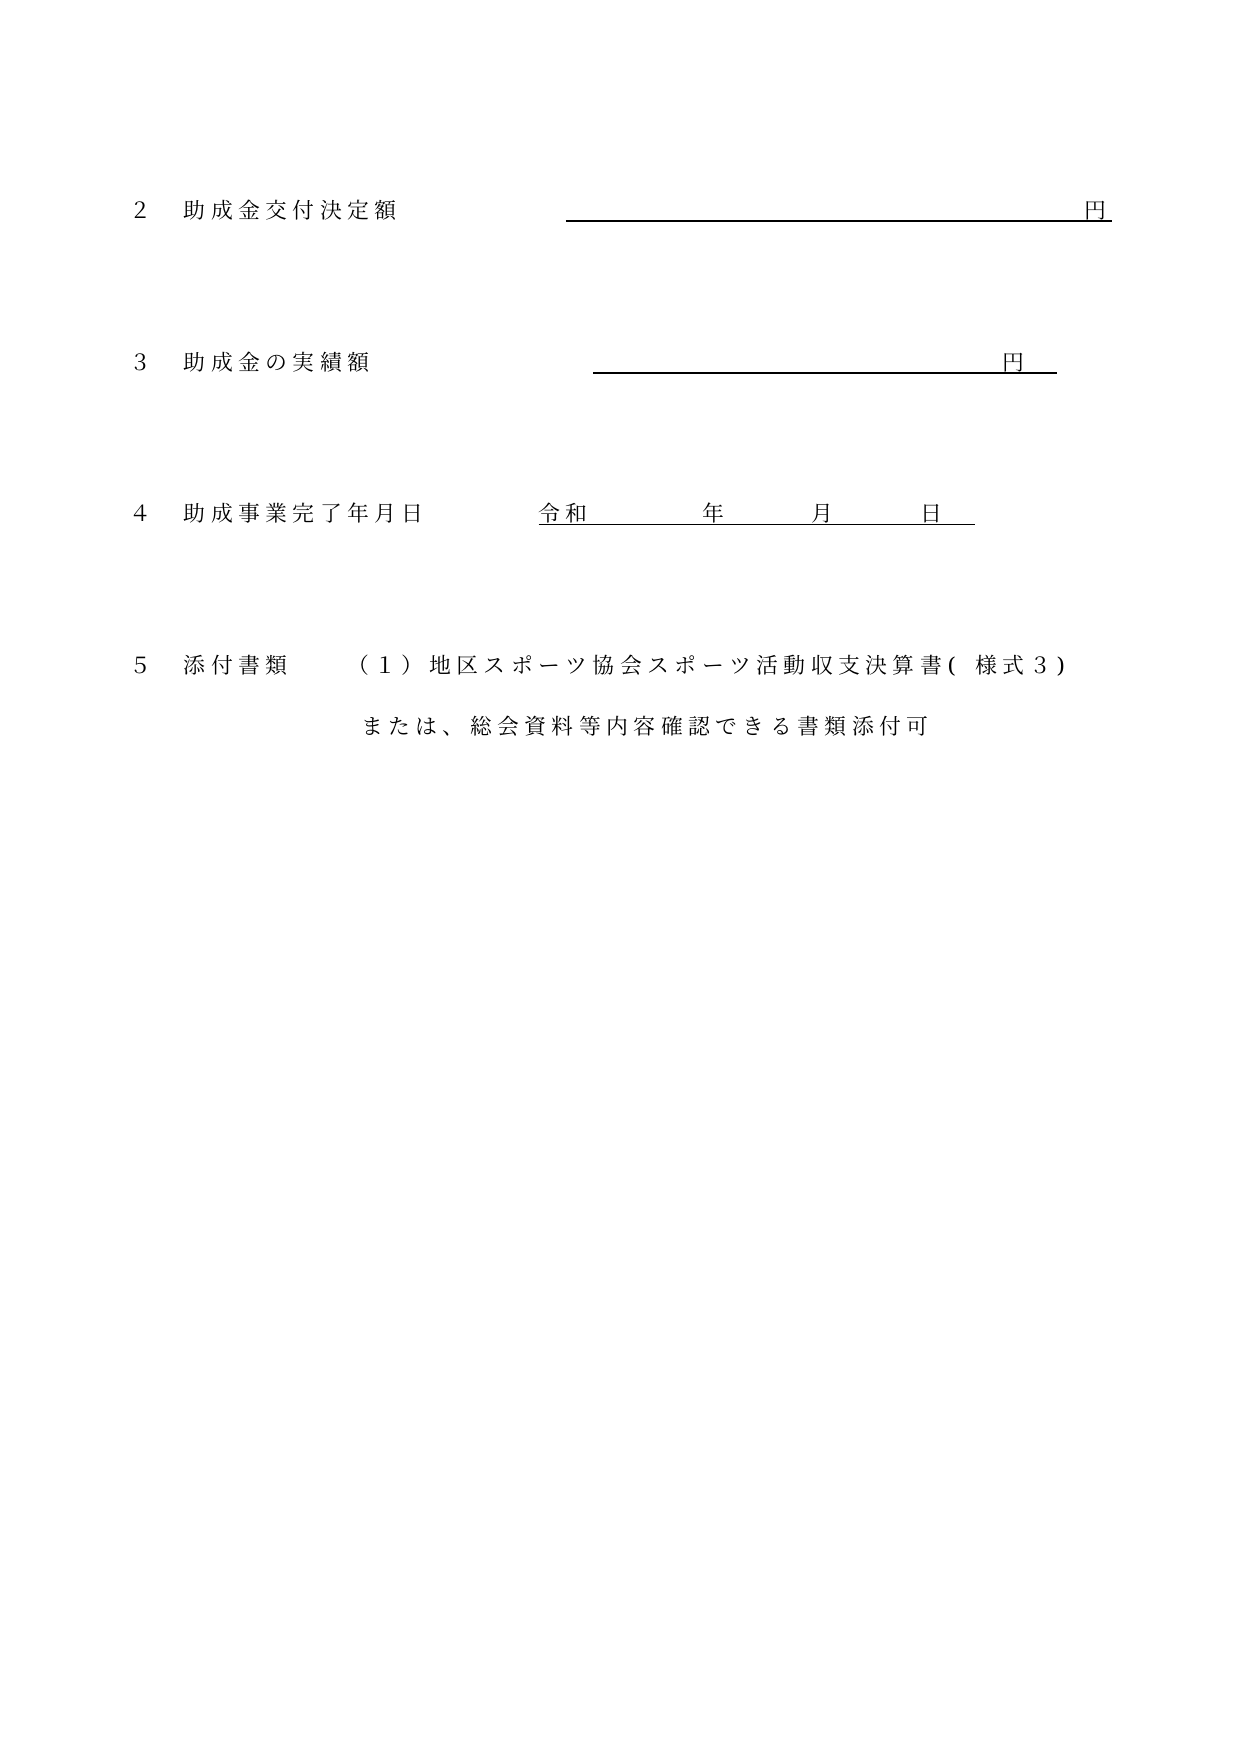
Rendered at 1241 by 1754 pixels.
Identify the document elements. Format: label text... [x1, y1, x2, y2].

text ２ 助成金交付決定額 円 [129, 179, 1111, 239]
text ４ 助成事業完了年月日 令和 年 月 日 [129, 482, 1111, 543]
text ３ 助成金の実績額 円 [129, 331, 1111, 391]
text または、総会資料等内容確認できる書類添付可 [129, 694, 1111, 755]
text ５ 添付書類 （１）地区スポーツ協会スポーツ活動収支決算書(様式３) [129, 634, 1111, 694]
